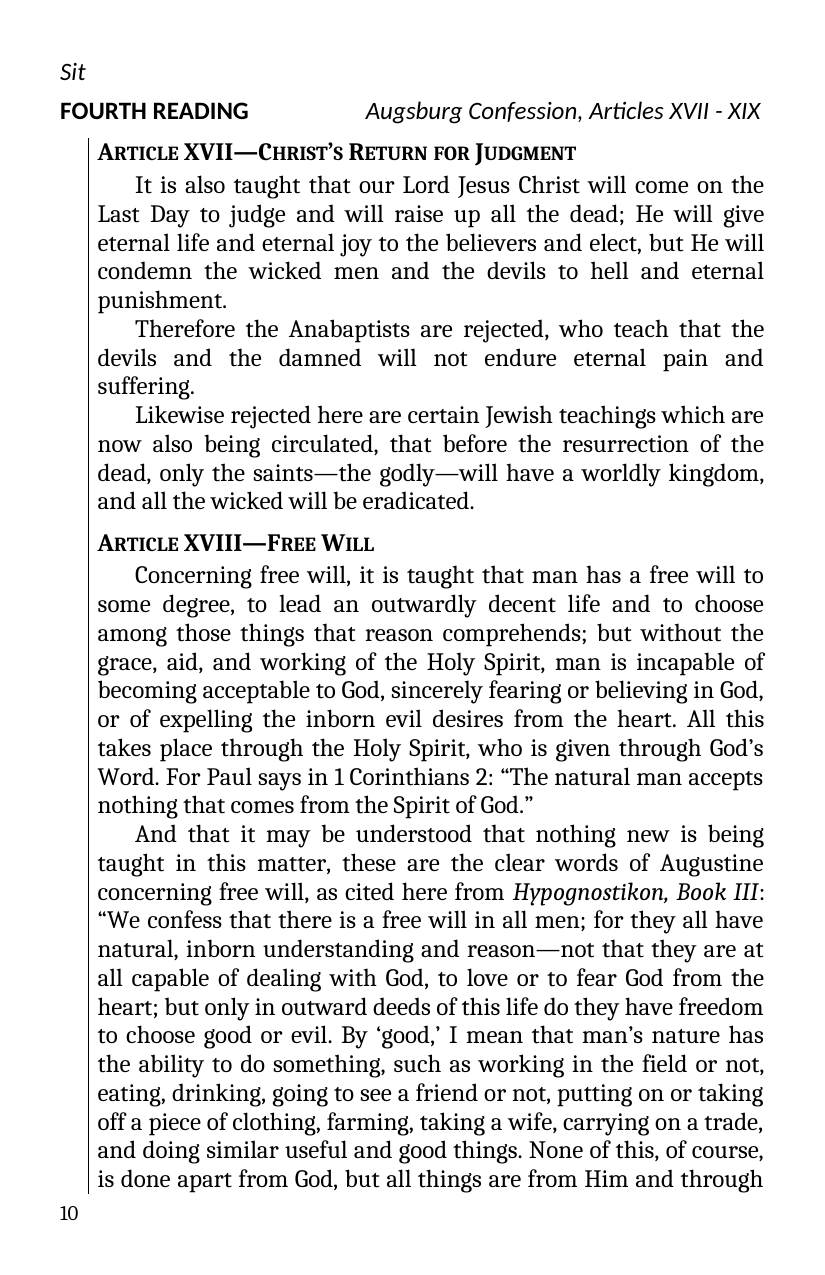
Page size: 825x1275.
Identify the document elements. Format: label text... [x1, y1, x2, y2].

text Article XVII—Christ’s Return for Judgment [89, 138, 765, 167]
text Therefore the Anabaptists are rejected, who teach that the devils and the damned will not endure eternal pain and suffering. [89, 315, 765, 401]
text FOURTH READING Augsburg Confession, Articles XVII - XIX [60, 95, 765, 126]
text It is also taught that our Lord Jesus Christ will come on the Last Day to judge and will raise up all the dead; He will give eternal life and eternal joy to the believers and elect, but He will condemn the wicked men and the devils to hell and eternal punishment. [89, 171, 765, 315]
text Article XVIII—Free Will [89, 528, 765, 557]
text Likewise rejected here are certain Jewish teachings which are now also being circulated, that before the resurrection of the dead, only the saints—the godly—will have a worldly kingdom, and all the wicked will be eradicated. [89, 401, 765, 516]
text Sit [60, 56, 765, 87]
text Concerning free will, it is taught that man has a free will to some degree, to lead an outwardly decent life and to choose among those things that reason comprehends; but without the grace, aid, and working of the Holy Spirit, man is incapable of becoming acceptable to God, sincerely fearing or believing in God, or of expelling the inborn evil desires from the heart. All this takes place through the Holy Spirit, who is given through God’s Word. For Paul says in 1 Corinthians 2: “The natural man accepts nothing that comes from the Spirit of God.” [89, 561, 765, 820]
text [89, 820, 765, 1194]
